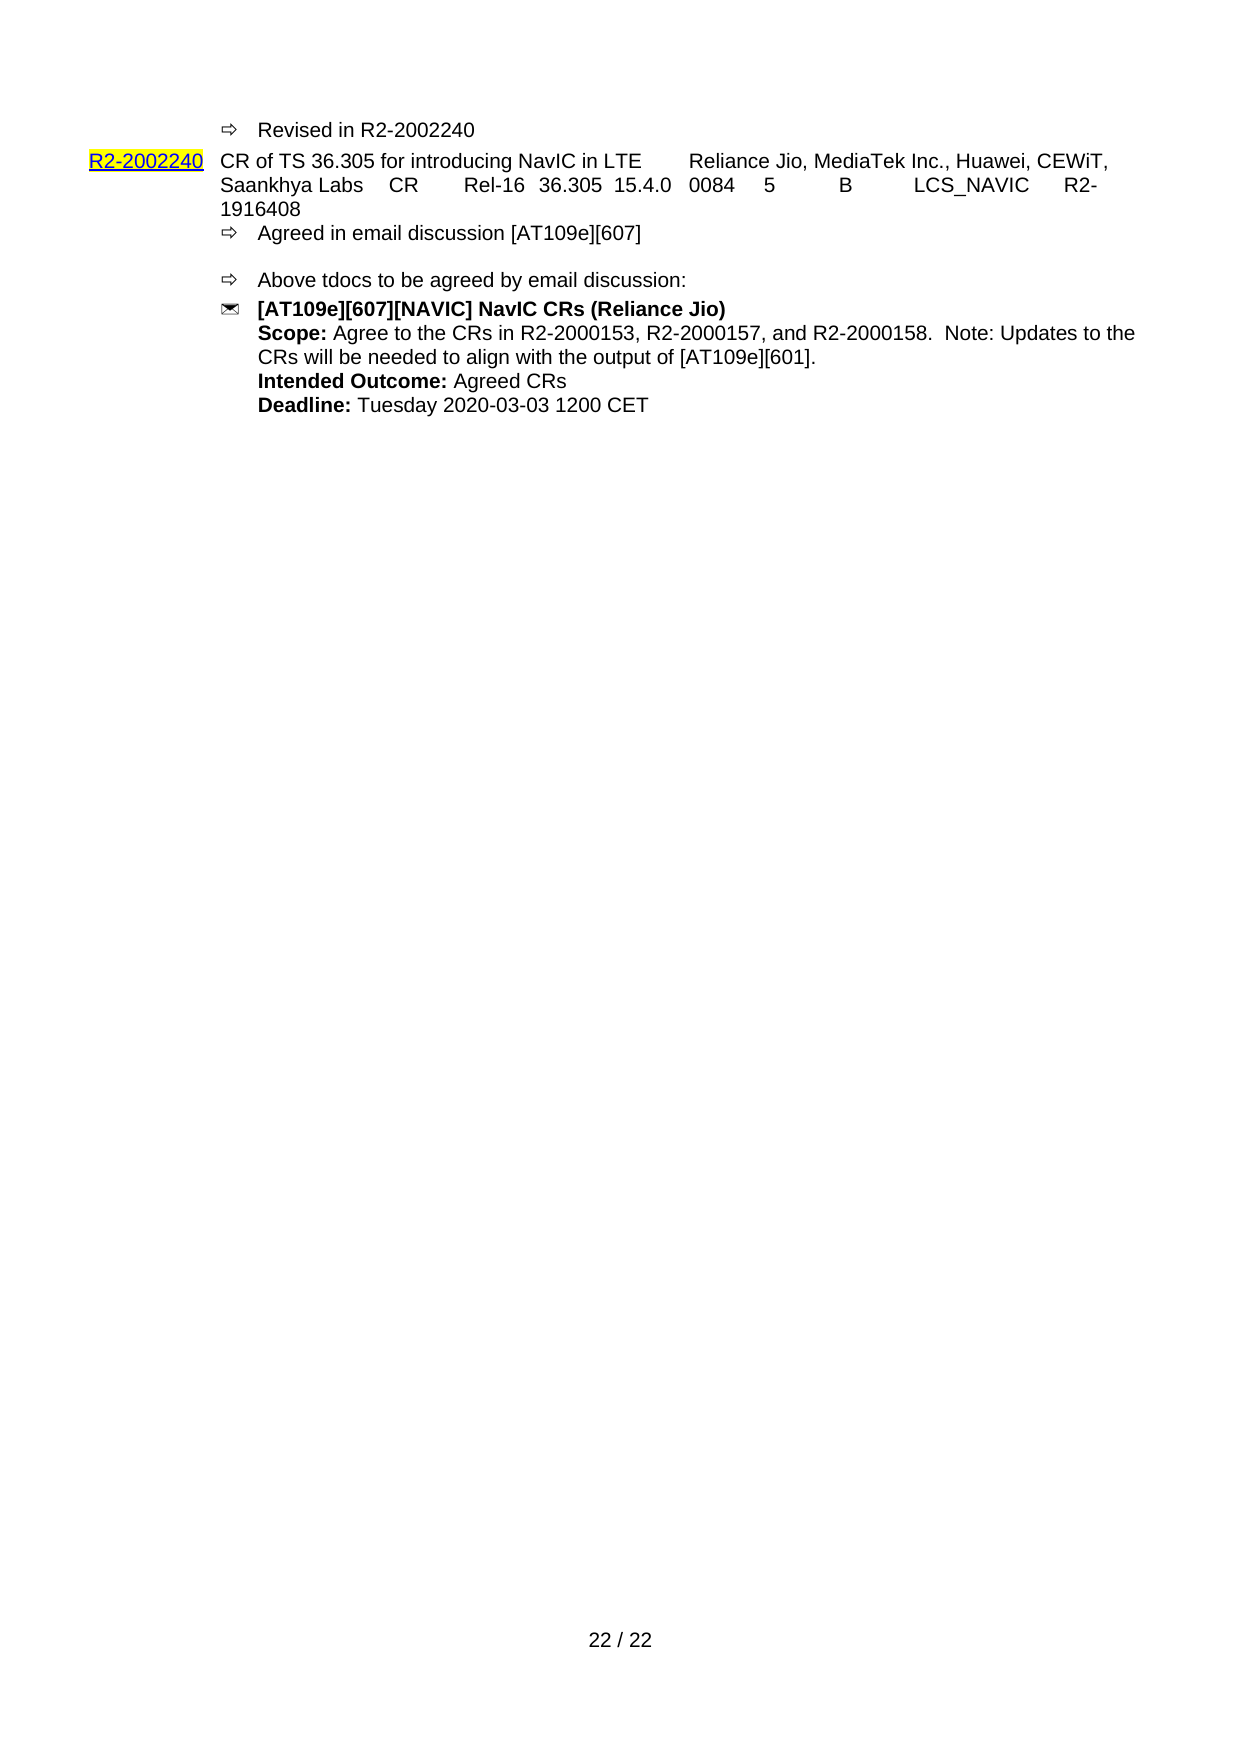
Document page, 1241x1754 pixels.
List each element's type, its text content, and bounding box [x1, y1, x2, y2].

text Scope: Agree to the CRs in R2-2000153, R2-2000157, and R2-2000158. Note: Updates to the CRs will be needed to align with the output of [AT109e][601]. [220, 321, 1152, 368]
text Deadline: Tuesday 2020-03-03 1200 CET [220, 392, 1152, 416]
title R2-2002240 CR of TS 36.305 for introducing NavIC in LTE Reliance Jio, MediaTek Inc., Huawei, CEWiT, Saankhya Labs CR Rel-16 36.305 15.4.0 0084 5 B LCS_NAVIC R2-1916408 [89, 148, 1152, 220]
list Agreed in email discussion [AT109e][607] [220, 220, 1152, 244]
text Intended Outcome: Agreed CRs [258, 368, 1152, 392]
list Above tdocs to be agreed by email discussion: [220, 268, 1152, 292]
list Revised in R2-2002240 [220, 118, 1152, 142]
text [AT109e][607][NAVIC] NavIC CRs (Reliance Jio) [220, 297, 1152, 321]
